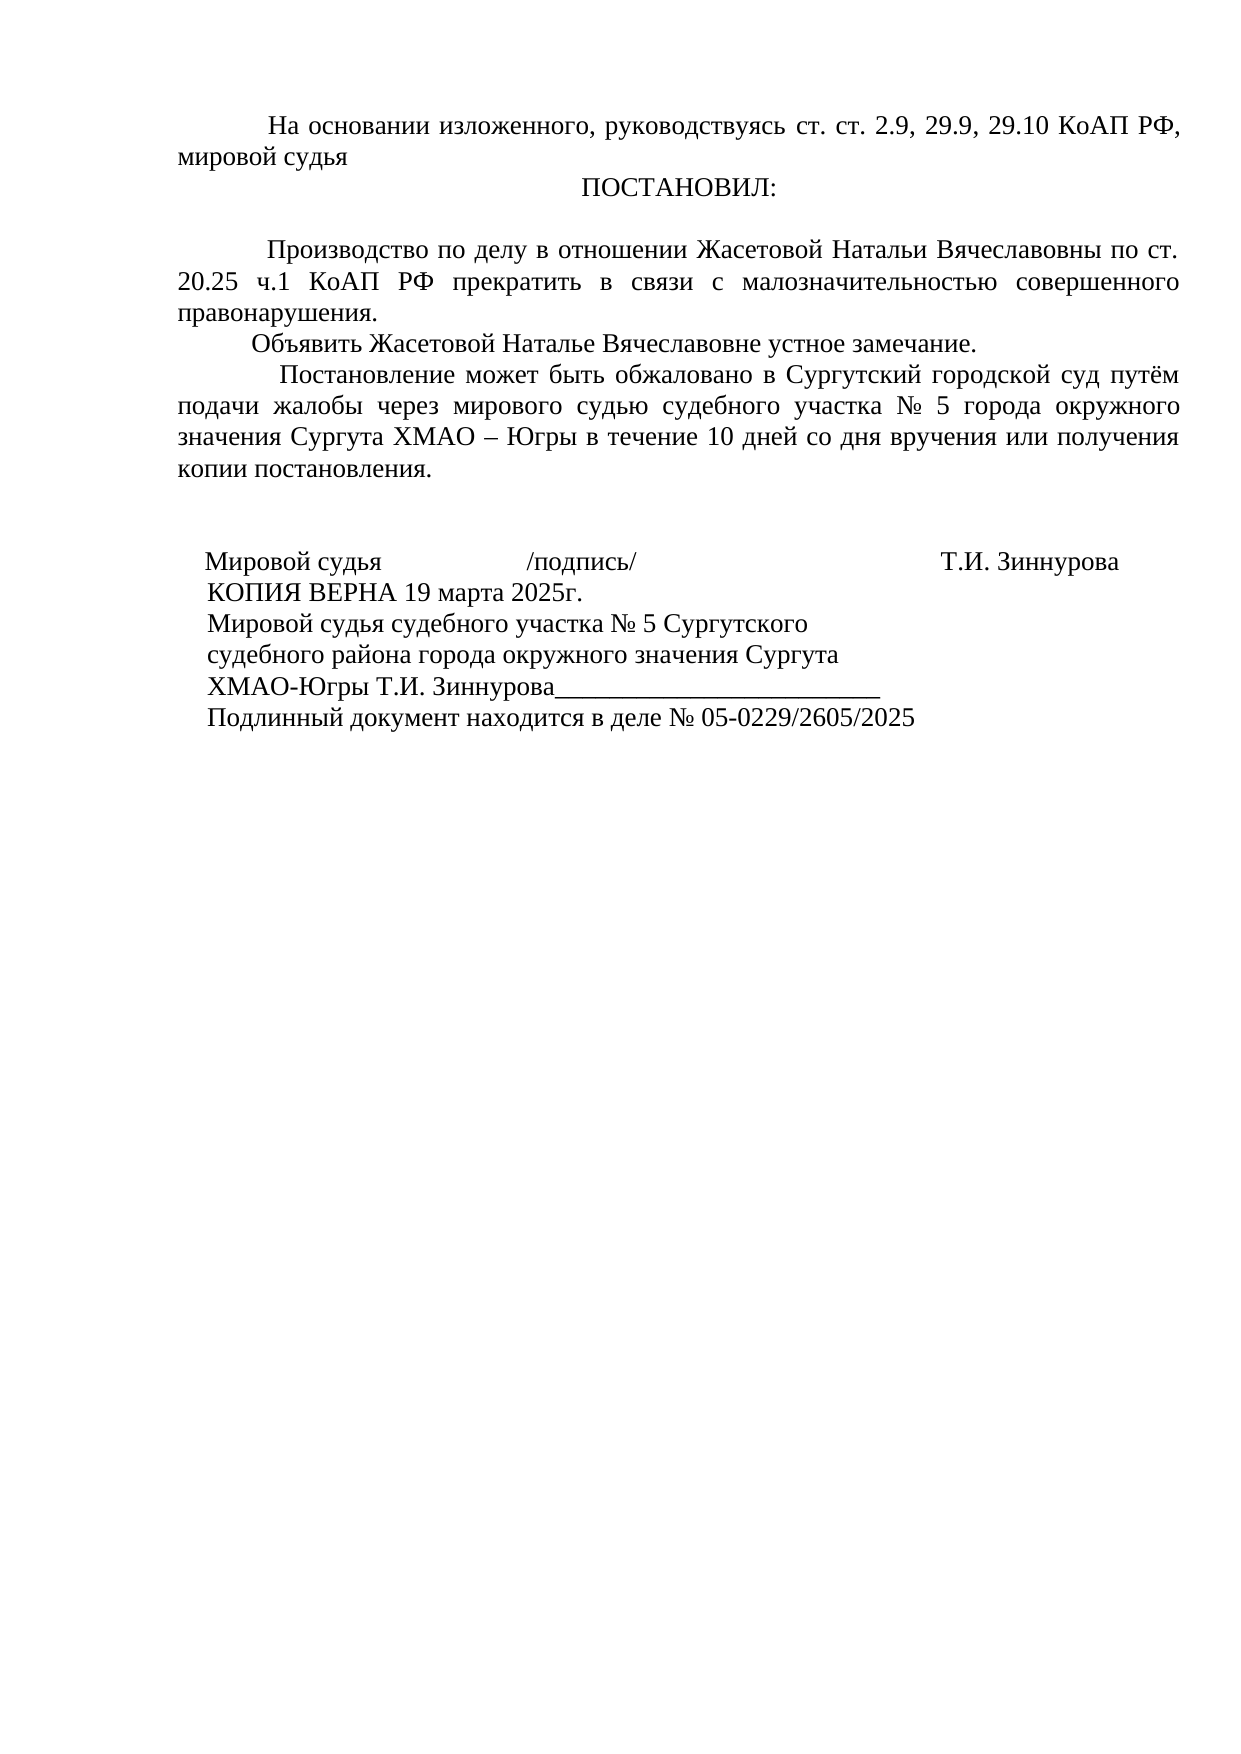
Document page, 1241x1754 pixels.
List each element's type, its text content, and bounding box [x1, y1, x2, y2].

text Объявить Жасетовой Наталье Вячеславовне устное замечание. [177, 327, 1181, 358]
text Постановление может быть обжаловано в Сургутский городской суд путём подачи жалобы через мирового судью судебного участка № 5 города окружного значения Сургута ХМАО – Югры в течение 10 дней со дня вручения или получения копии постановления. [177, 358, 1181, 483]
text судебного района города окружного значения Сургута [177, 638, 1181, 670]
text ПОСТАНОВИЛ: [177, 171, 1181, 202]
text Мировой судья /подпись/ Т.И. Зиннурова [177, 545, 1181, 576]
text Мировой судья судебного участка № 5 Сургутского [177, 607, 1181, 638]
text Подлинный документ находится в деле № 05-0229/2605/2025 [177, 701, 1181, 732]
text На основании изложенного, руководствуясь ст. ст. 2.9, 29.9, 29.10 КоАП РФ, мировой судья [177, 109, 1181, 171]
text Производство по делу в отношении Жасетовой Натальи Вячеславовны по ст. 20.25 ч.1 КоАП РФ прекратить в связи с малозначительностью совершенного правонарушения. [177, 234, 1181, 327]
text ХМАО-Югры Т.И. Зиннурова________________________ [177, 670, 1181, 701]
text КОПИЯ ВЕРНА 19 марта 2025г. [177, 576, 1181, 607]
